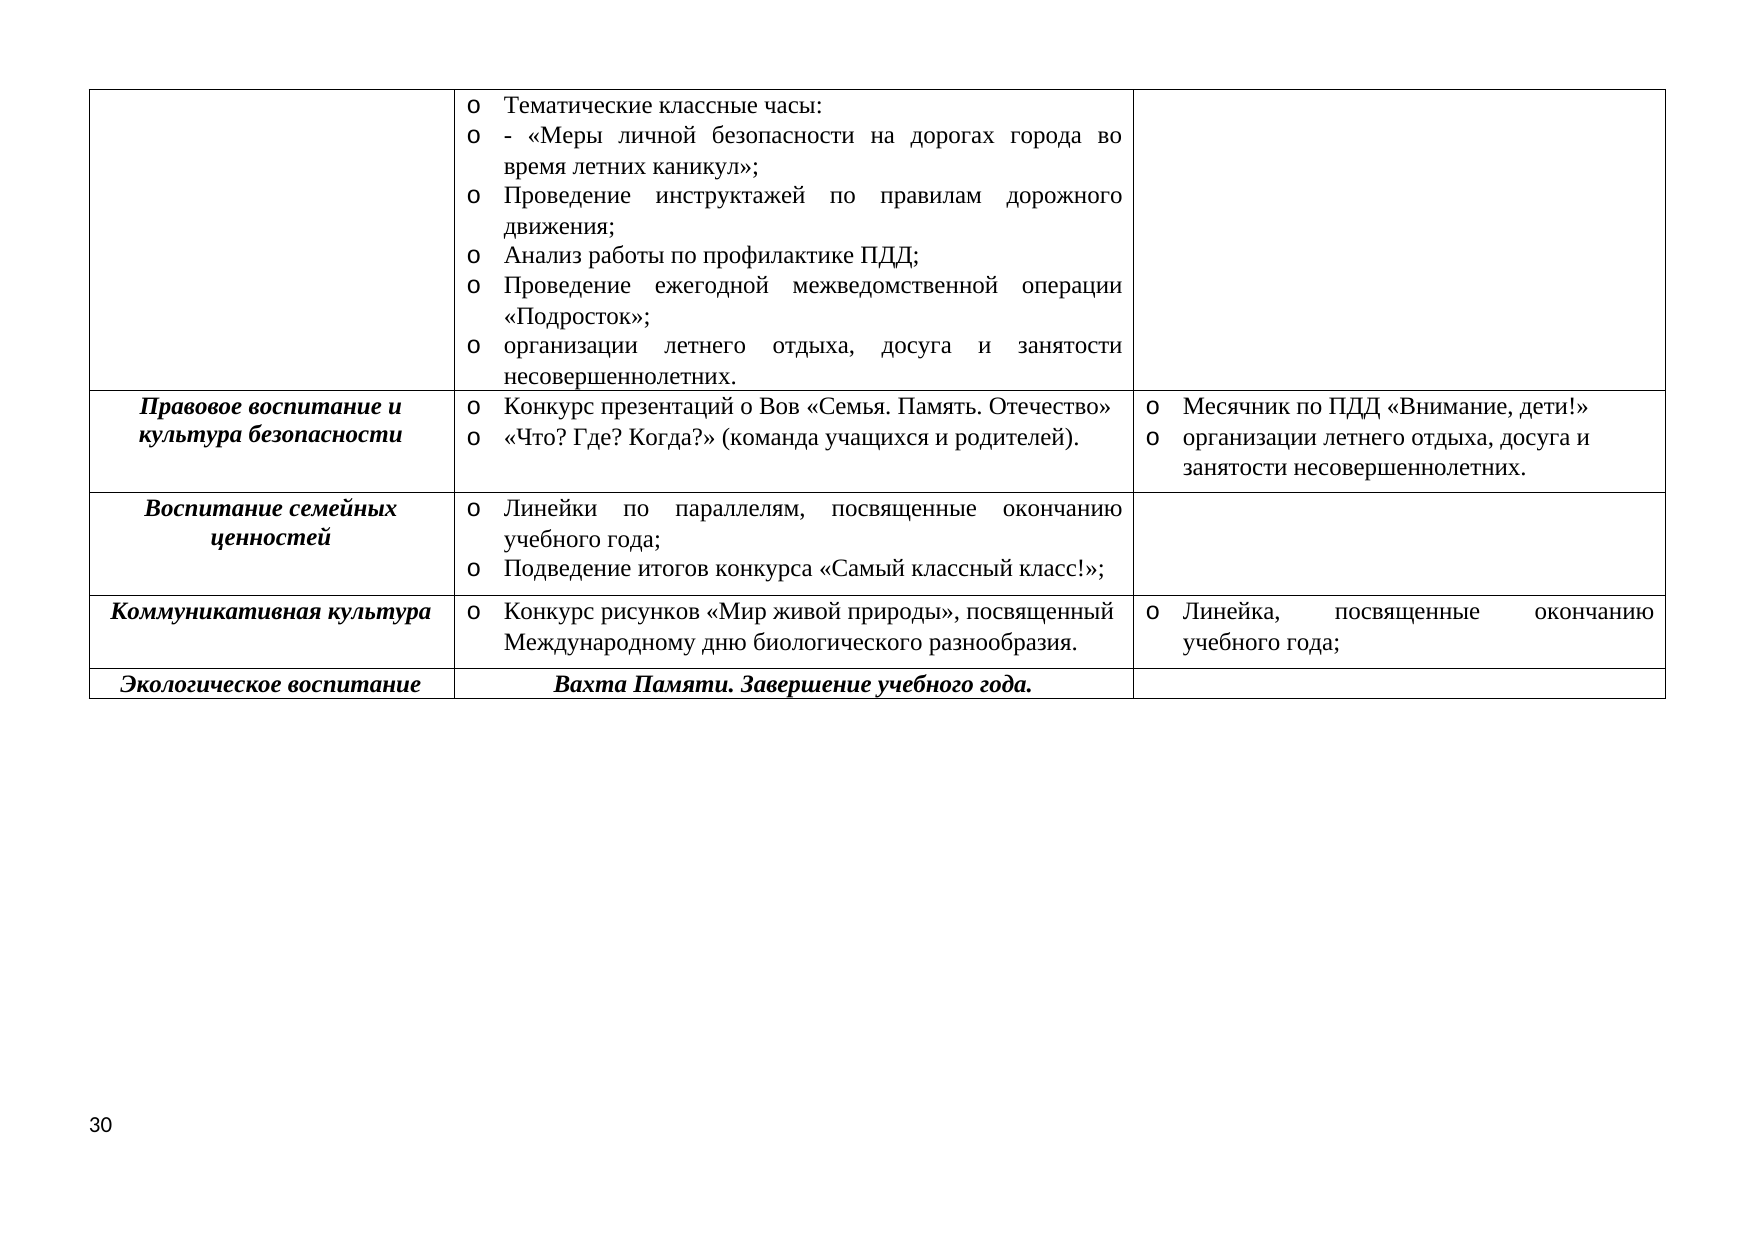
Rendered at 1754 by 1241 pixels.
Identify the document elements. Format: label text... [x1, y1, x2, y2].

table_cell Линейки по параллелям, посвященные окончанию учебного года; Подведение итогов конкурса «Самый классный класс!»; [455, 493, 1133, 595]
table_cell Правовое воспитание и культура безопасности [90, 391, 454, 492]
table_cell Коммуникативная культура [90, 596, 454, 668]
table_cell [1134, 493, 1665, 595]
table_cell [1134, 90, 1665, 390]
table_cell Конкурс рисунков «Мир живой природы», посвященный Международному дню биологического разнообразия. [455, 596, 1133, 668]
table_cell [90, 90, 454, 390]
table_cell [455, 90, 1133, 390]
table_cell Конкурс презентаций о Вов «Семья. Память. Отечество» «Что? Где? Когда?» (команда учащихся и родителей). [455, 391, 1133, 492]
table_cell [1134, 669, 1665, 697]
table_cell Воспитание семейных ценностей [90, 493, 454, 595]
table_cell Месячник по ПДД «Внимание, дети!» организации летнего отдыха, досуга и занятости несовершеннолетних. [1134, 391, 1665, 492]
table_cell Линейка, посвященные окончанию учебного года; [1134, 596, 1665, 668]
table_cell Вахта Памяти. Завершение учебного года. [455, 669, 1133, 697]
table_cell Экологическое воспитание [90, 669, 454, 697]
